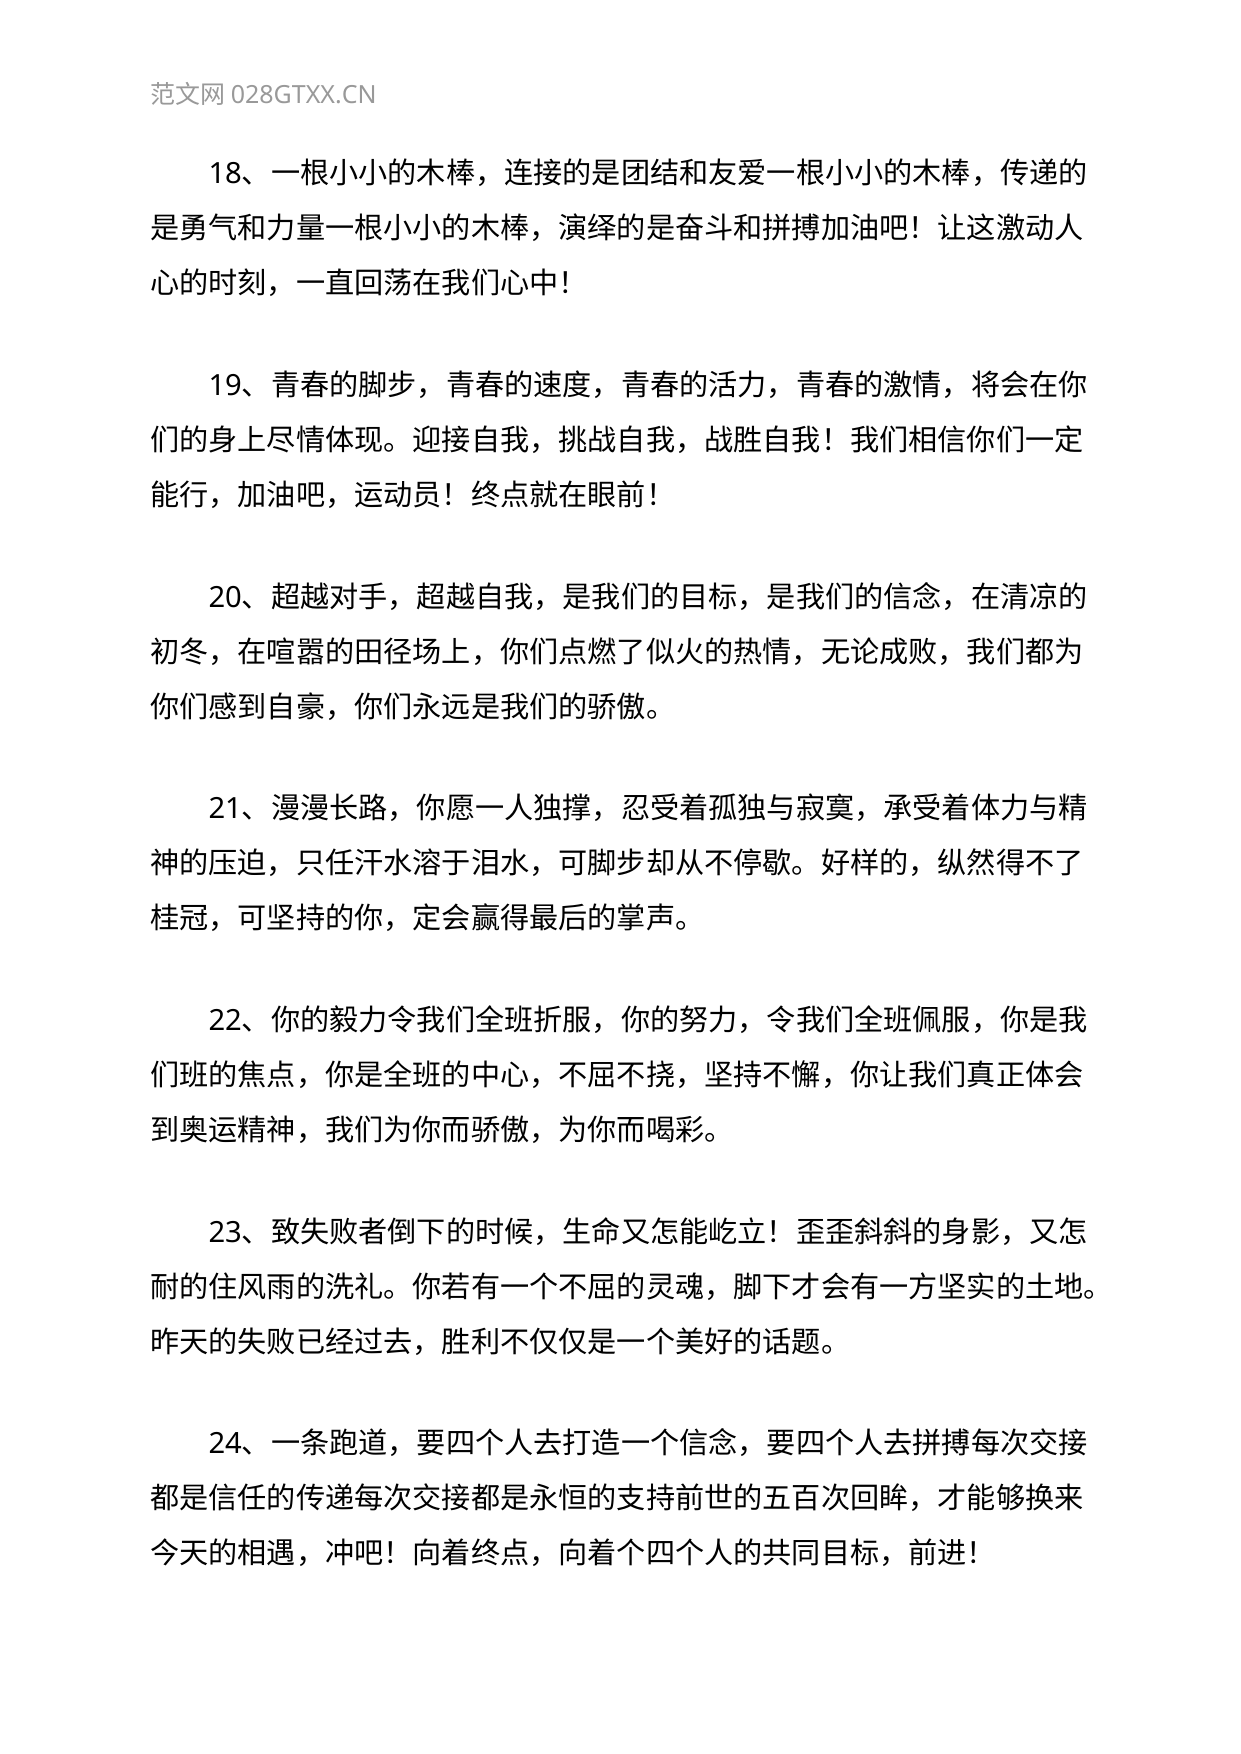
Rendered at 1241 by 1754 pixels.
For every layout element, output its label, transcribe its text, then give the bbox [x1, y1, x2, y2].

text 24、一条跑道，要四个人去打造一个信念，要四个人去拼搏每次交接都是信任的传递每次交接都是永恒的支持前世的五百次回眸，才能够换来今天的相遇，冲吧！向着终点，向着个四个人的共同目标，前进！ [150, 1420, 1090, 1572]
text 21、漫漫长路，你愿一人独撑，忍受着孤独与寂寞，承受着体力与精神的压迫，只任汗水溶于泪水，可脚步却从不停歇。好样的，纵然得不了桂冠，可坚持的你，定会赢得最后的掌声。 [150, 785, 1090, 937]
text 19、青春的脚步，青春的速度，青春的活力，青春的激情，将会在你们的身上尽情体现。迎接自我，挑战自我，战胜自我！我们相信你们一定能行，加油吧，运动员！终点就在眼前！ [150, 362, 1090, 514]
text 18、一根小小的木棒，连接的是团结和友爱一根小小的木棒，传递的是勇气和力量一根小小的木棒，演绎的是奋斗和拼搏加油吧！让这激动人心的时刻，一直回荡在我们心中！ [150, 150, 1090, 302]
text 22、你的毅力令我们全班折服，你的努力，令我们全班佩服，你是我们班的焦点，你是全班的中心，不屈不挠，坚持不懈，你让我们真正体会到奥运精神，我们为你而骄傲，为你而喝彩。 [150, 997, 1090, 1149]
text 20、超越对手，超越自我，是我们的目标，是我们的信念，在清凉的初冬，在喧嚣的田径场上，你们点燃了似火的热情，无论成败，我们都为你们感到自豪，你们永远是我们的骄傲。 [150, 573, 1090, 726]
text 23、致失败者倒下的时候，生命又怎能屹立！歪歪斜斜的身影，又怎耐的住风雨的洗礼。你若有一个不屈的灵魂，脚下才会有一方坚实的土地。昨天的失败已经过去，胜利不仅仅是一个美好的话题。 [150, 1208, 1090, 1361]
